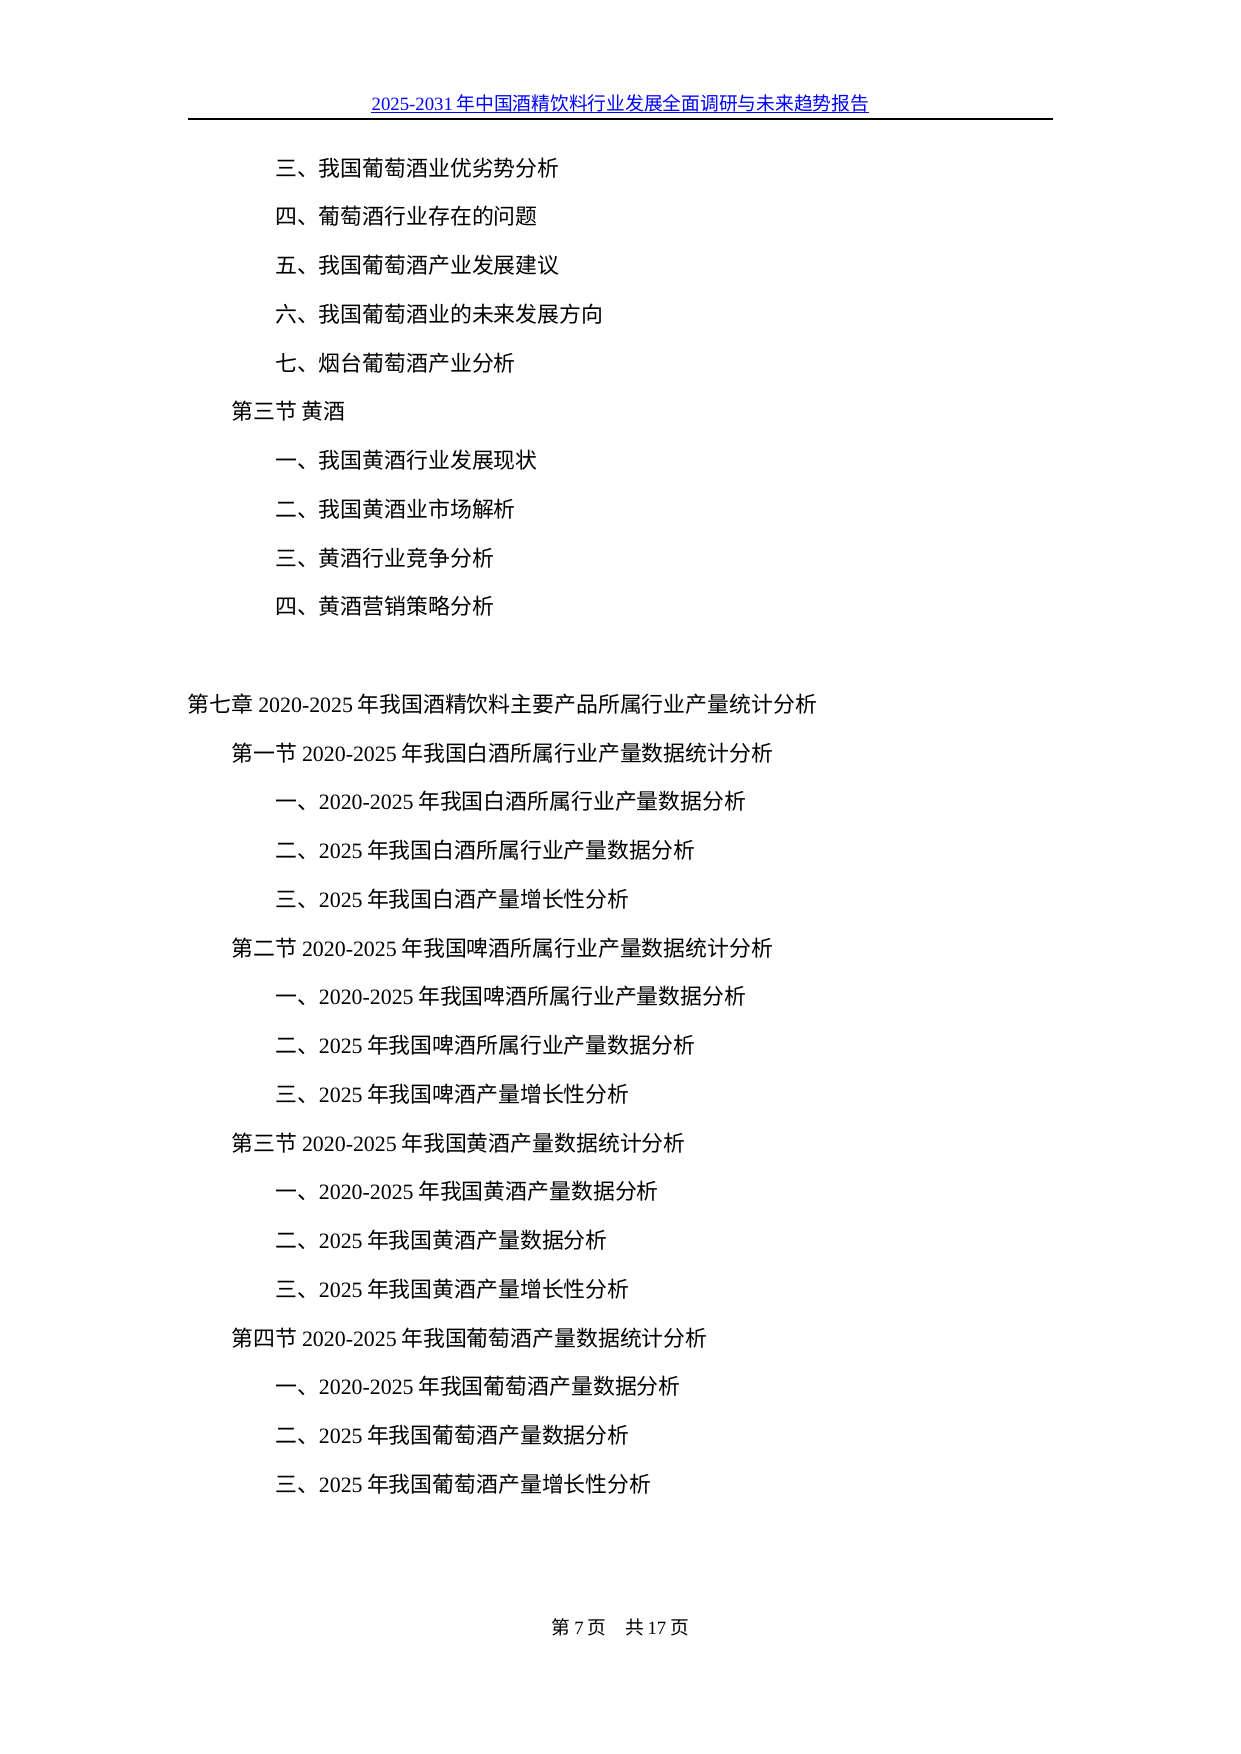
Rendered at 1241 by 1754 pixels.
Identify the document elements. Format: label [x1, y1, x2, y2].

text [187, 150, 1053, 1499]
